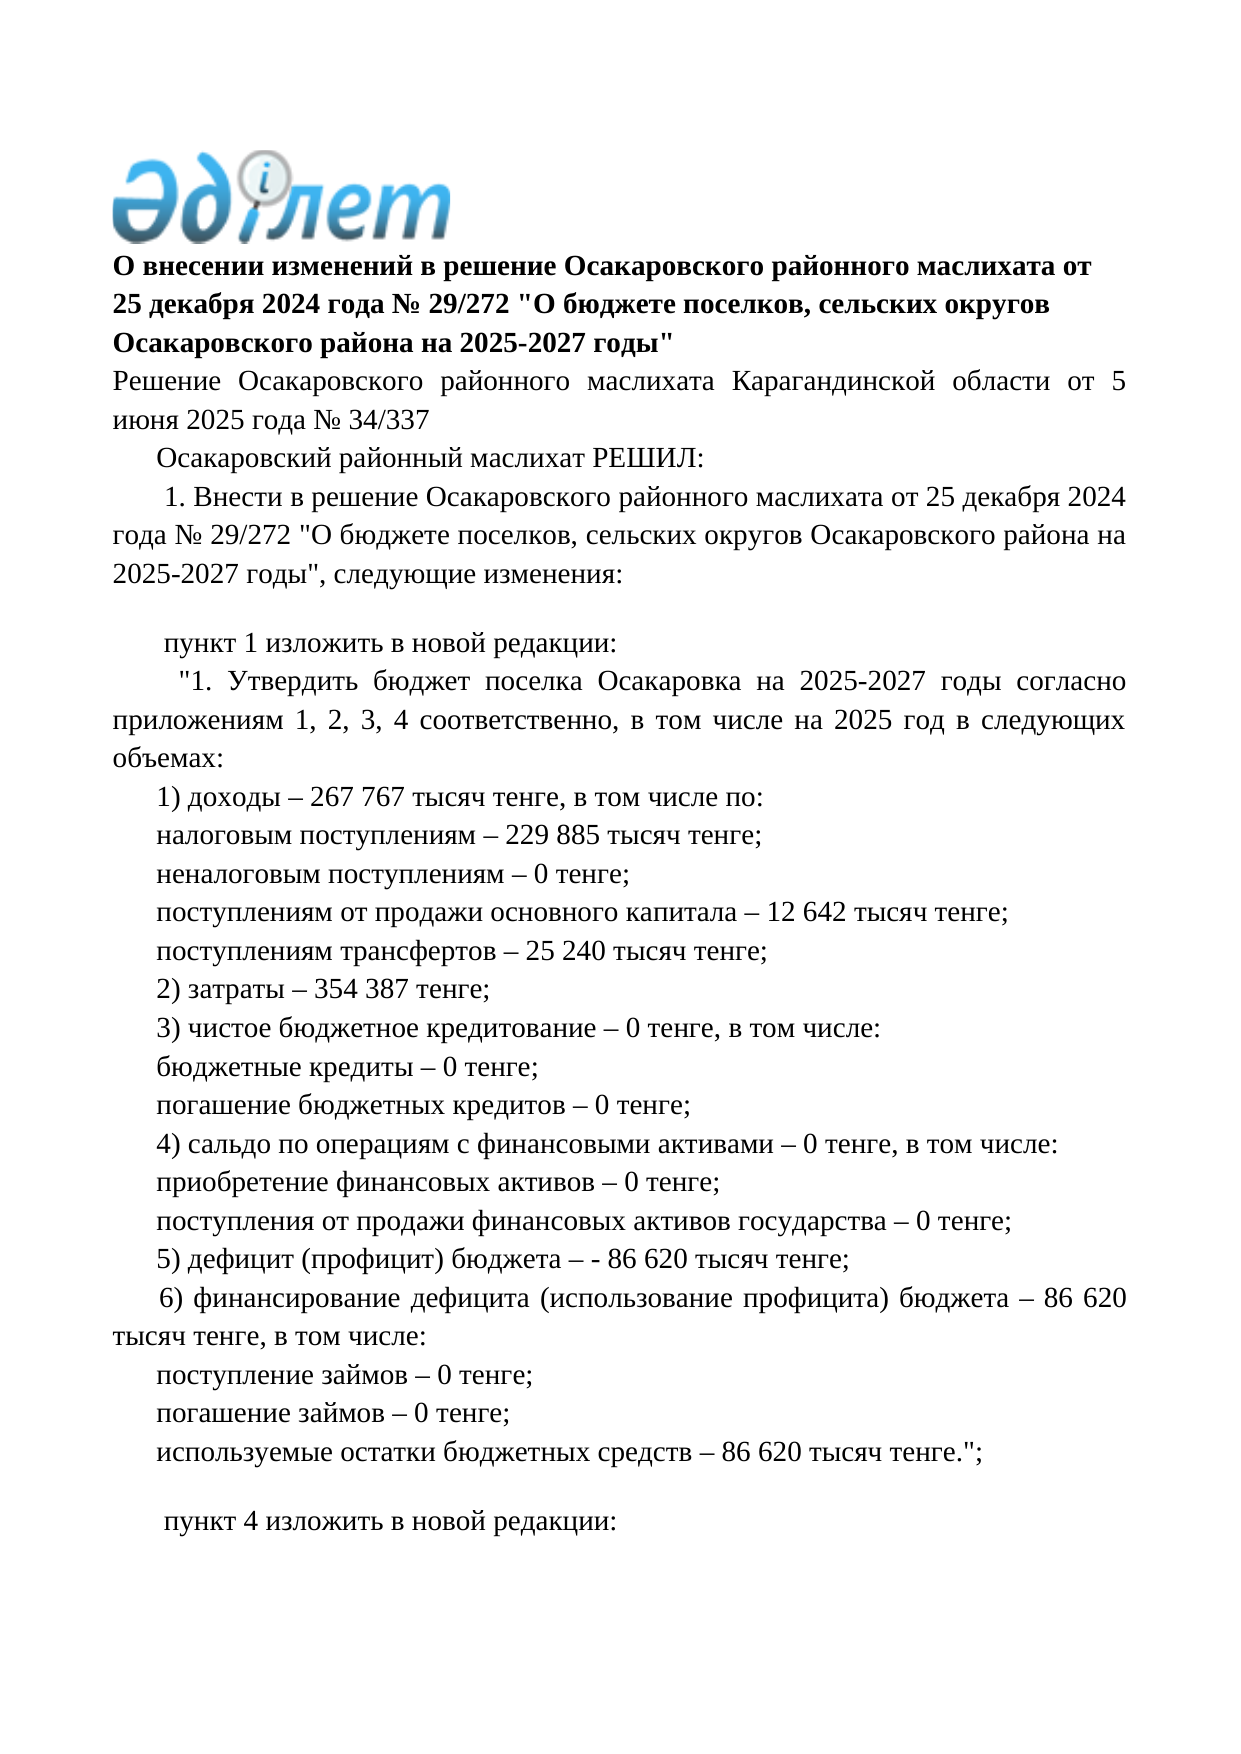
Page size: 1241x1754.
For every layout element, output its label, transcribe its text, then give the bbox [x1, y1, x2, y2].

text 5) дефицит (профицит) бюджета – - 86 620 тысяч тенге; [112, 1241, 1128, 1275]
text бюджетные кредиты – 0 тенге; [112, 1049, 1128, 1082]
text используемые остатки бюджетных средств – 86 620 тысяч тенге."; [112, 1434, 1128, 1468]
text неналоговым поступлениям – 0 тенге; [112, 856, 1128, 889]
text 1. Внести в решение Осакаровского районного маслихата от 25 декабря 2024 года № 29/272 "О бюджете поселков, сельских округов Осакаровского района на 2025-2027 годы", следующие изменения: [112, 479, 1128, 589]
text О внесении изменений в решение Осакаровского районного маслихата от 25 декабря 2024 года № 29/272 "О бюджете поселков, сельских округов Осакаровского района на 2025-2027 годы" [112, 248, 1128, 358]
text пункт 1 изложить в новой редакции: [112, 625, 1128, 658]
text поступления от продажи финансовых активов государства – 0 тенге; [112, 1203, 1128, 1236]
text поступление займов – 0 тенге; [112, 1357, 1128, 1391]
text 6) финансирование дефицита (использование профицита) бюджета – 86 620 тысяч тенге, в том числе: [112, 1280, 1128, 1352]
text налоговым поступлениям – 229 885 тысяч тенге; [112, 817, 1128, 851]
picture [112, 150, 451, 244]
text приобретение финансовых активов – 0 тенге; [112, 1164, 1128, 1198]
text пункт 4 изложить в новой редакции: [112, 1503, 1128, 1536]
text Осакаровский районный маслихат РЕШИЛ: [112, 440, 1128, 474]
text 3) чистое бюджетное кредитование – 0 тенге, в том числе: [112, 1010, 1128, 1044]
text погашение займов – 0 тенге; [112, 1396, 1128, 1429]
text поступлениям от продажи основного капитала – 12 642 тысяч тенге; [112, 894, 1128, 928]
text 4) сальдо по операциям с финансовыми активами – 0 тенге, в том числе: [112, 1126, 1128, 1159]
text погашение бюджетных кредитов – 0 тенге; [112, 1087, 1128, 1121]
text Решение Осакаровского районного маслихата Карагандинской области от 5 июня 2025 года № 34/337 [112, 363, 1128, 435]
text поступлениям трансфертов – 25 240 тысяч тенге; [112, 933, 1128, 967]
text "1. Утвердить бюджет поселка Осакаровка на 2025-2027 годы согласно приложениям 1, 2, 3, 4 соответственно, в том числе на 2025 год в следующих объемах: [112, 663, 1128, 774]
text 1) доходы – 267 767 тысяч тенге, в том числе по: [112, 779, 1128, 812]
text 2) затраты – 354 387 тенге; [112, 972, 1128, 1005]
